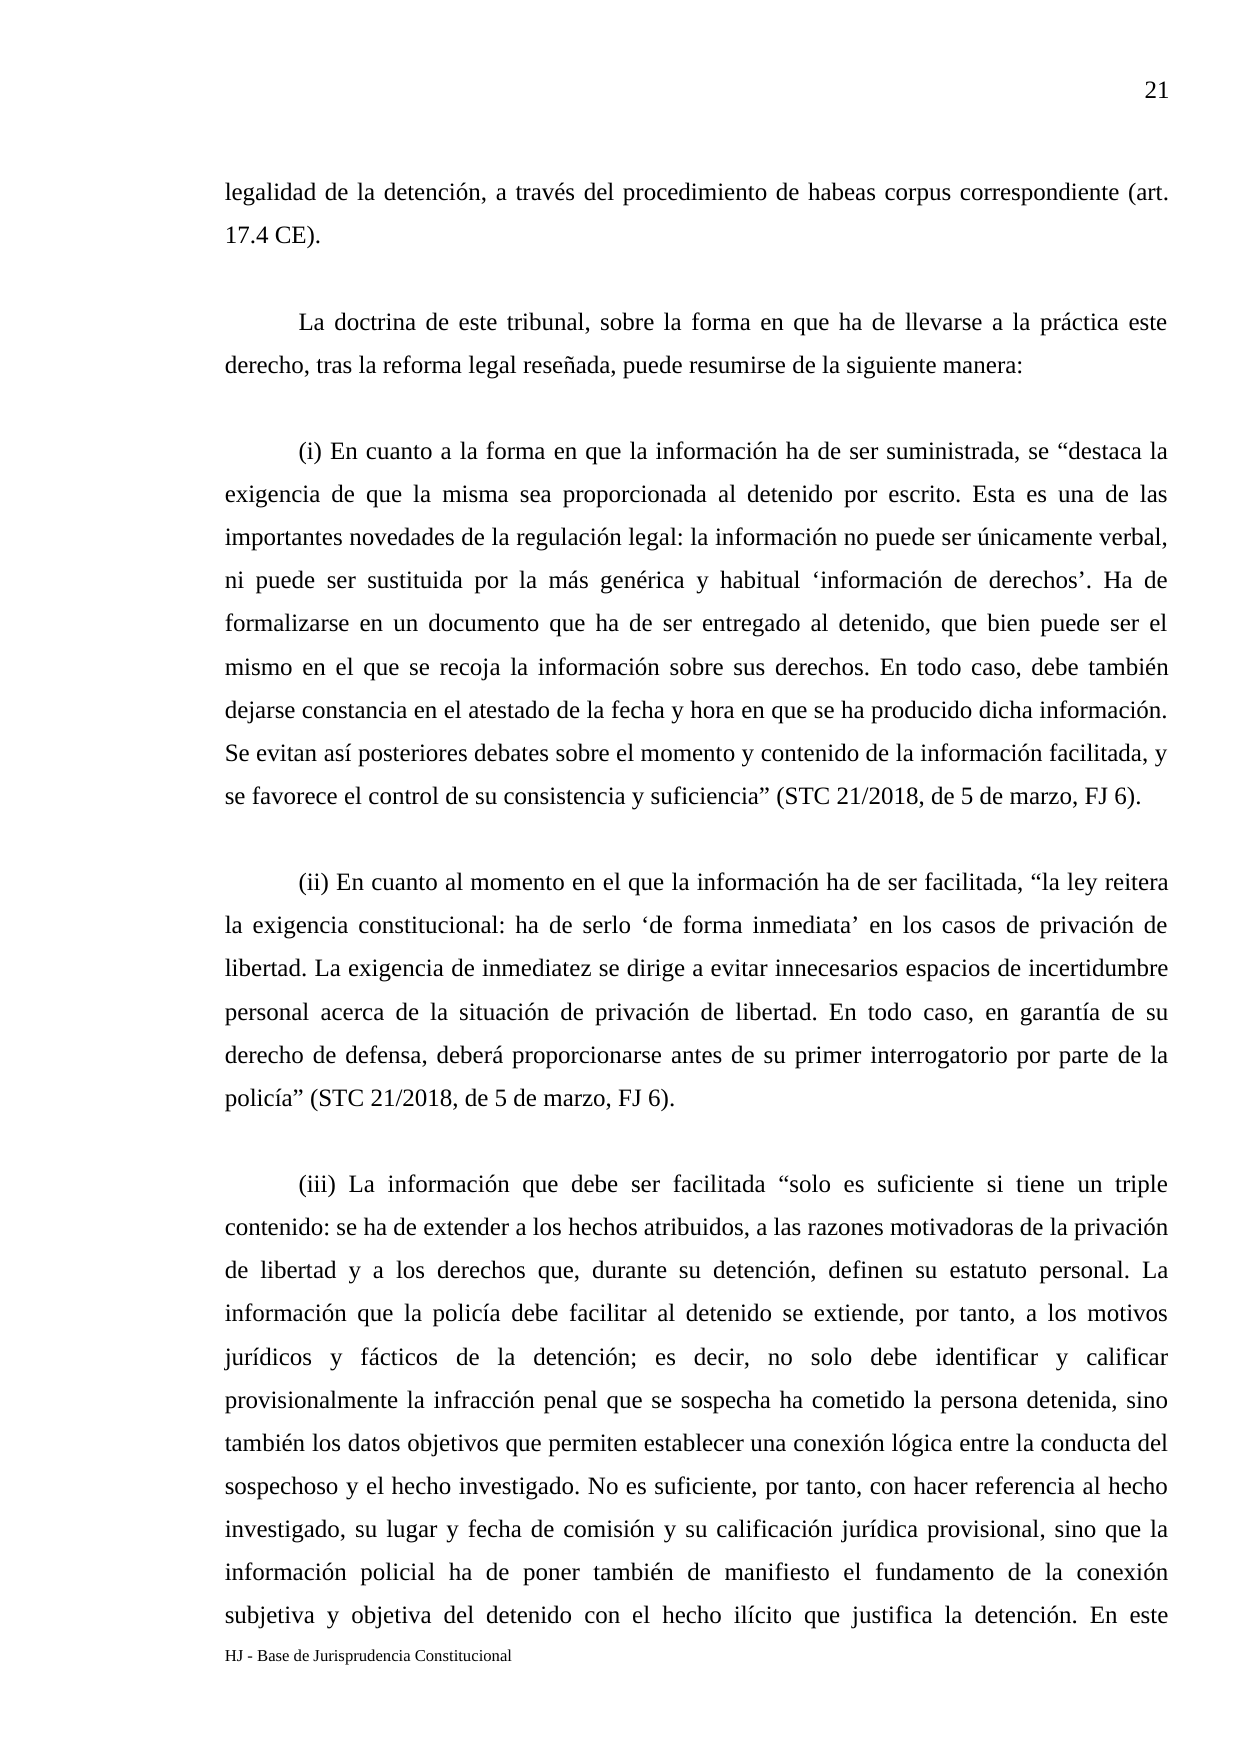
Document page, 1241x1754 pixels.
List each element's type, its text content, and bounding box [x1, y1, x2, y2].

text La doctrina de este tribunal, sobre la forma en que ha de llevarse a la práctica este derecho, tras la reforma legal reseñada, puede resumirse de la siguiente manera: [224, 307, 1169, 378]
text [224, 177, 1169, 249]
text (ii) En cuanto al momento en el que la información ha de ser facilitada, “la ley reitera la exigencia constitucional: ha de serlo ‘de forma inmediata’ en los casos de privación de libertad. La exigencia de inmediatez se dirige a evitar innecesarios espacios de incertidumbre personal acerca de la situación de privación de libertad. En todo caso, en garantía de su derecho de defensa, deberá proporcionarse antes de su primer interrogatorio por parte de la policía” (STC 21/2018, de 5 de marzo, FJ 6). [224, 867, 1169, 1112]
text (i) En cuanto a la forma en que la información ha de ser suministrada, se “destaca la exigencia de que la misma sea proporcionada al detenido por escrito. Esta es una de las importantes novedades de la regulación legal: la información no puede ser únicamente verbal, ni puede ser sustituida por la más genérica y habitual ‘información de derechos’. Ha de formalizarse en un documento que ha de ser entregado al detenido, que bien puede ser el mismo en el que se recoja la información sobre sus derechos. En todo caso, debe también dejarse constancia en el atestado de la fecha y hora en que se ha producido dicha información. Se evitan así posteriores debates sobre el momento y contenido de la información facilitada, y se favorece el control de su consistencia y suficiencia” (STC 21/2018, de 5 de marzo, FJ 6). [224, 436, 1169, 810]
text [224, 1169, 1169, 1629]
